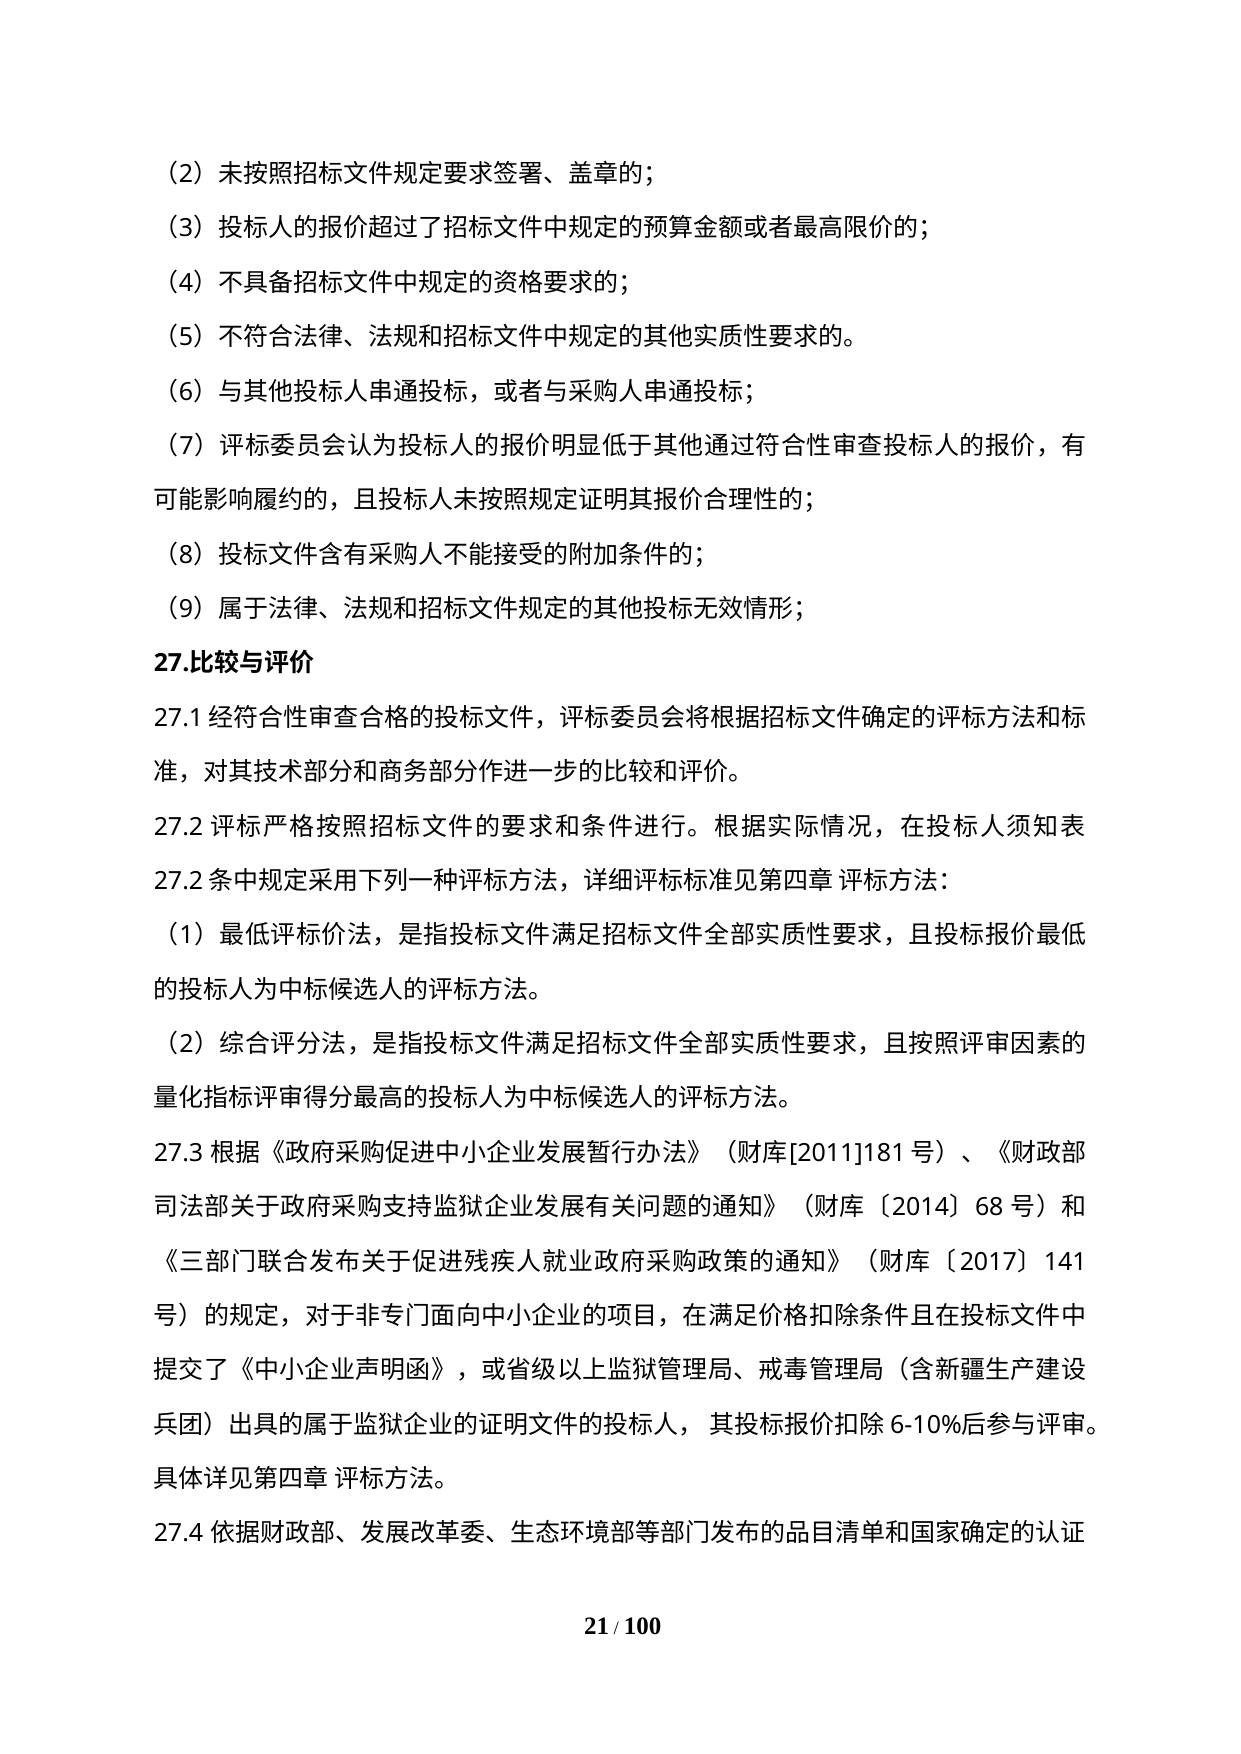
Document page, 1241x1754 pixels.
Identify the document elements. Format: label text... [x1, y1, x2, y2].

text （1）最低评标价法，是指投标文件满足招标文件全部实质性要求，且投标报价最低的投标人为中标候选人的评标方法。 [153, 915, 1087, 1005]
text （4）不具备招标文件中规定的资格要求的； [153, 262, 1087, 298]
text （9）属于法律、法规和招标文件规定的其他投标无效情形； [153, 588, 1087, 625]
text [153, 1513, 1087, 1549]
text （5）不符合法律、法规和招标文件中规定的其他实质性要求的。 [153, 317, 1087, 353]
text 27.3 根据《政府采购促进中小企业发展暂行办法》（财库[2011]181号）、《财政部 司法部关于政府采购支持监狱企业发展有关问题的通知》（财库〔2014〕68 号）和《三部门联合发布关于促进残疾人就业政府采购政策的通知》（财库〔2017〕141 号）的规定，对于非专门面向中小企业的项目，在满足价格扣除条件且在投标文件中提交了《中小企业声明函》，或省级以上监狱管理局、戒毒管理局（含新疆生产建设兵团）出具的属于监狱企业的证明文件的投标人， 其投标报价扣除 6-10%后参与评审。具体详见第四章 评标方法。 [153, 1132, 1087, 1495]
text 27.2评标严格按照招标文件的要求和条件进行。根据实际情况，在投标人须知表27.2条中规定采用下列一种评标方法，详细评标标准见第四章 评标方法： [153, 806, 1087, 897]
text （3）投标人的报价超过了招标文件中规定的预算金额或者最高限价的； [153, 208, 1087, 244]
text （6）与其他投标人串通投标，或者与采购人串通投标； [153, 371, 1087, 407]
text 27.1经符合性审查合格的投标文件，评标委员会将根据招标文件确定的评标方法和标准，对其技术部分和商务部分作进一步的比较和评价。 [153, 697, 1087, 788]
text （7）评标委员会认为投标人的报价明显低于其他通过符合性审查投标人的报价，有可能影响履约的，且投标人未按照规定证明其报价合理性的； [153, 425, 1087, 516]
text 27.比较与评价 [153, 643, 1087, 679]
text （2）未按照招标文件规定要求签署、盖章的； [153, 153, 1087, 190]
text （8）投标文件含有采购人不能接受的附加条件的； [153, 534, 1087, 570]
text （2）综合评分法，是指投标文件满足招标文件全部实质性要求，且按照评审因素的量化指标评审得分最高的投标人为中标候选人的评标方法。 [153, 1023, 1087, 1114]
